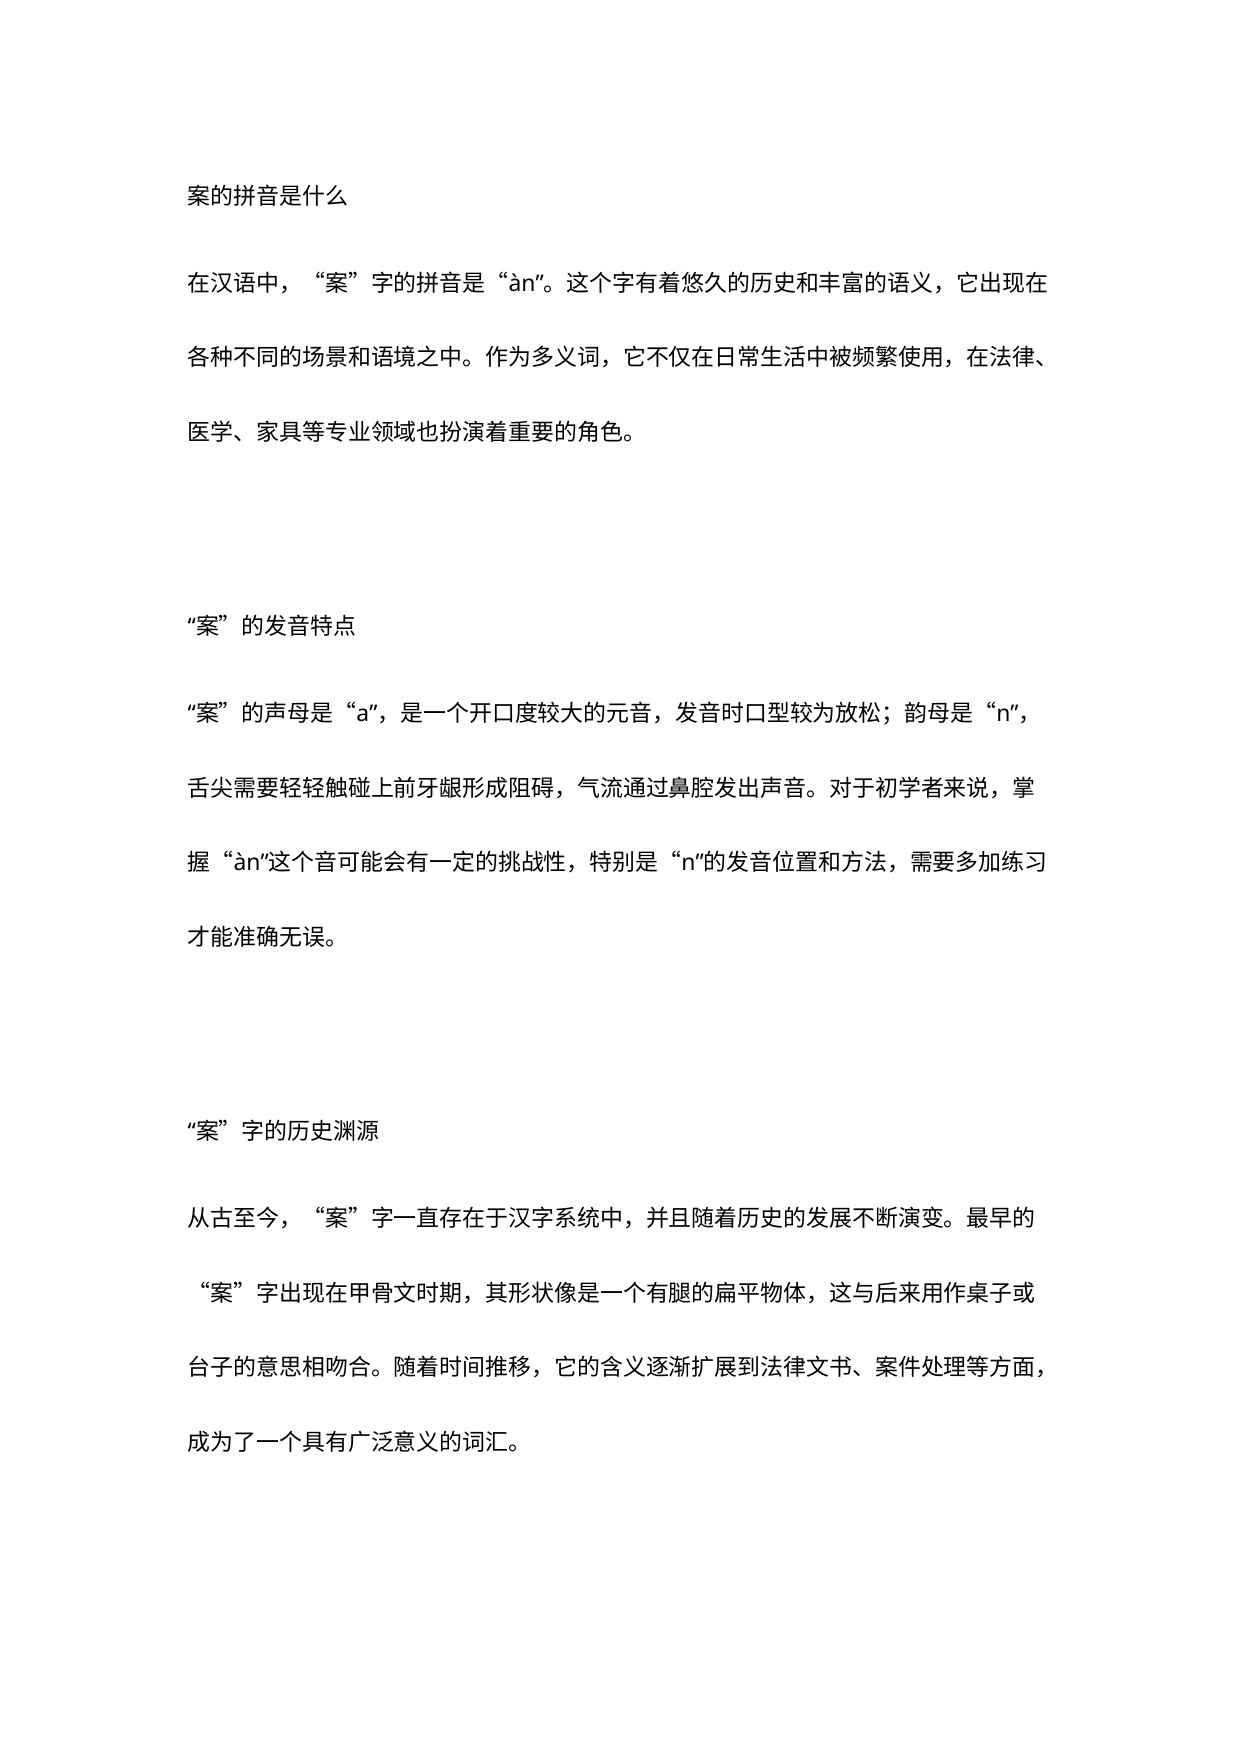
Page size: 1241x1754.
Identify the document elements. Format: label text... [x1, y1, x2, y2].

text 在汉语中，“案”字的拼音是“àn”。这个字有着悠久的历史和丰富的语义，它出现在各种不同的场景和语境之中。作为多义词，它不仅在日常生活中被频繁使用，在法律、医学、家具等专业领域也扮演着重要的角色。 [187, 248, 1053, 463]
text “案”的发音特点 [187, 592, 1053, 657]
text “案”字的历史渊源 [187, 1097, 1053, 1162]
text 案的拼音是什么 [187, 162, 1053, 227]
text 从古至今，“案”字一直存在于汉字系统中，并且随着历史的发展不断演变。最早的“案”字出现在甲骨文时期，其形状像是一个有腿的扁平物体，这与后来用作桌子或台子的意思相吻合。随着时间推移，它的含义逐渐扩展到法律文书、案件处理等方面，成为了一个具有广泛意义的词汇。 [187, 1184, 1053, 1473]
text “案”的声母是“a”，是一个开口度较大的元音，发音时口型较为放松；韵母是“n”，舌尖需要轻轻触碰上前牙龈形成阻碍，气流通过鼻腔发出声音。对于初学者来说，掌握“àn”这个音可能会有一定的挑战性，特别是“n”的发音位置和方法，需要多加练习才能准确无误。 [187, 679, 1053, 968]
